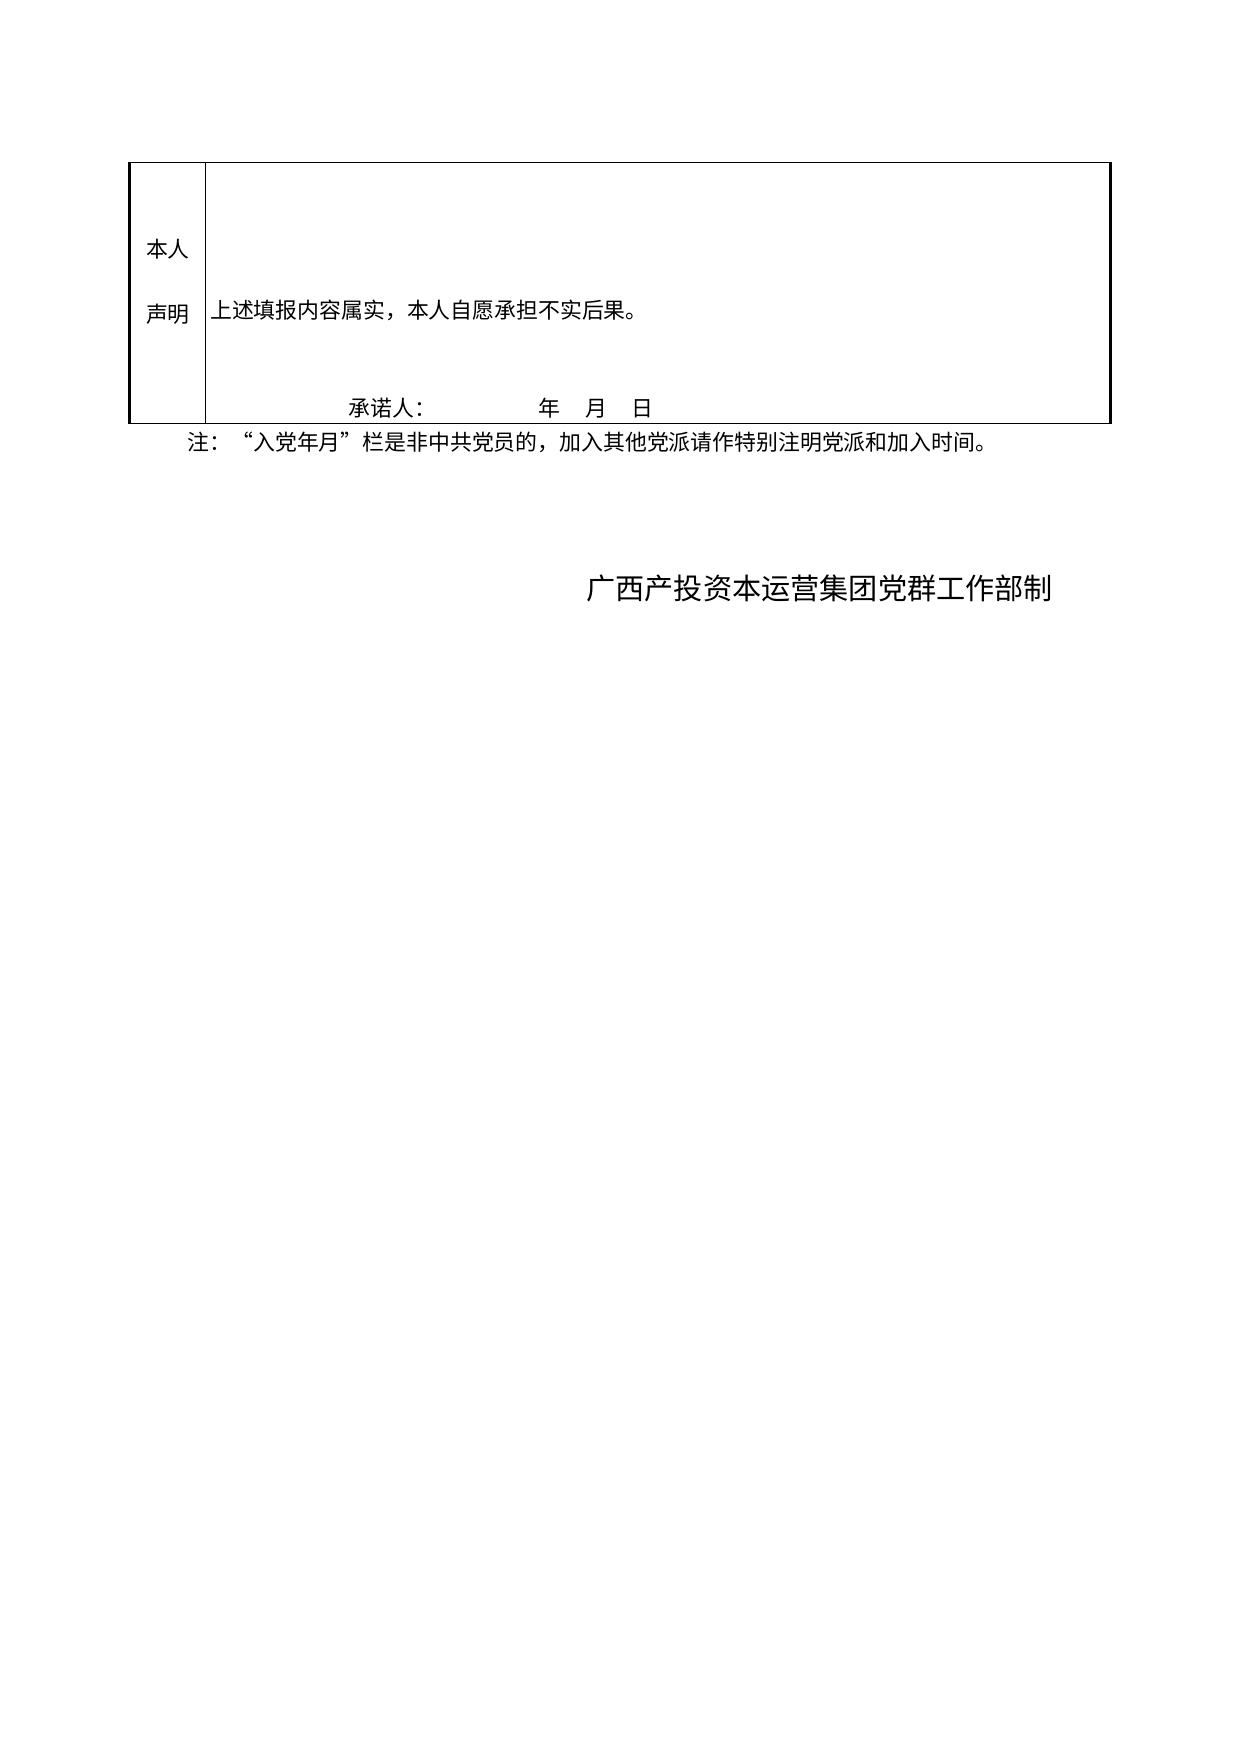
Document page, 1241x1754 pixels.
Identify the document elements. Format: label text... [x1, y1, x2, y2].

text 注：“入党年月”栏是非中共党员的，加入其他党派请作特别注明党派和加入时间。 [187, 424, 1053, 457]
text 广西产投资本运营集团党群工作部制 [187, 554, 1053, 619]
table_cell 本人 声明 [131, 163, 205, 423]
table_cell 上述填报内容属实，本人自愿承担不实后果。 承诺人： 年 月 日 [206, 163, 1109, 423]
